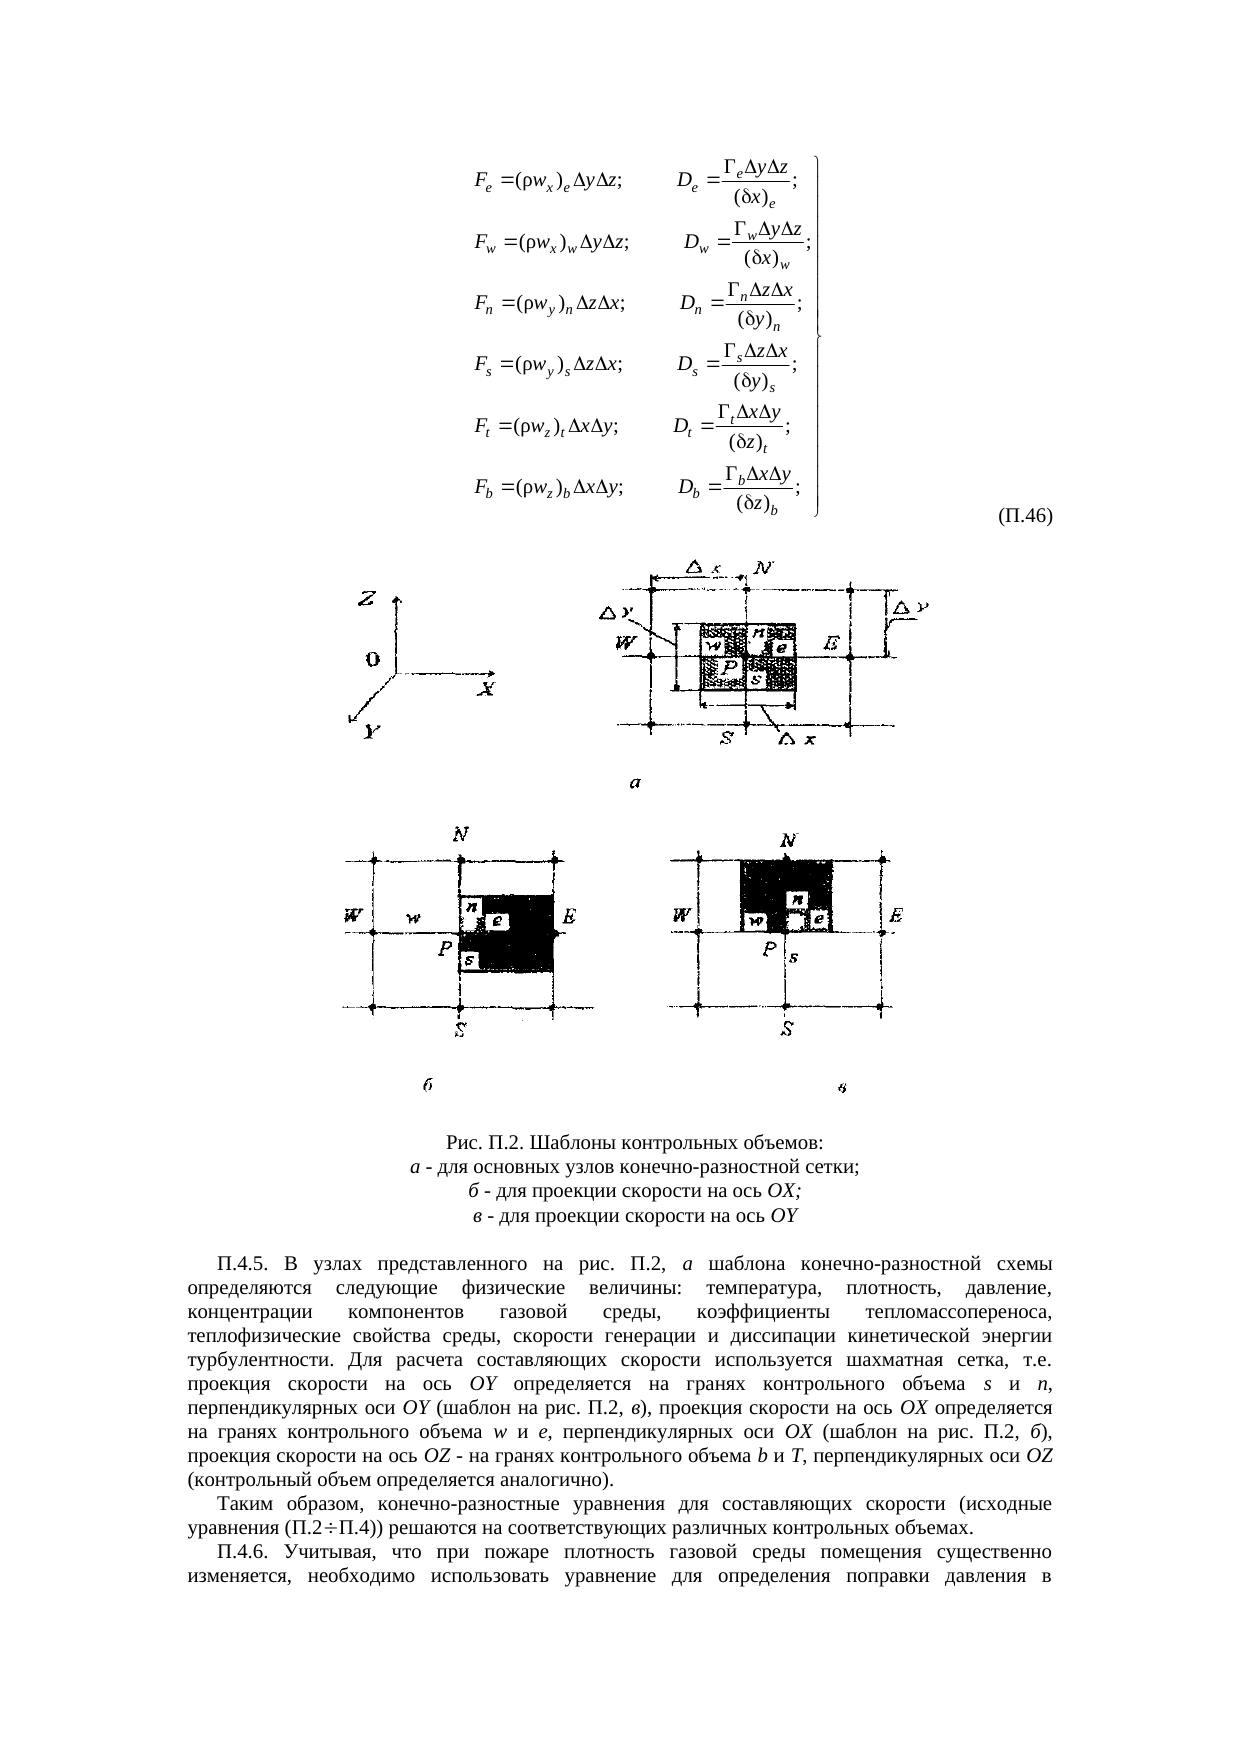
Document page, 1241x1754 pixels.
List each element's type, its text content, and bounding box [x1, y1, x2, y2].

text а - для основных узлов конечно-разностной сетки; [187, 1154, 1053, 1178]
text Таким образом, конечно-разностные уравнения для составляющих скорости (исходные уравнения (П.2П.4)) решаются на соответствующих различных контрольных объемах. [187, 1491, 1053, 1539]
text в - для проекции скорости на ось ОY [187, 1202, 1053, 1227]
text П.4.5. В узлах представленного на рис. П.2, а шаблона конечно-разностной схемы определяются следующие физические величины: температура, плотность, давление, концентрации компонентов газовой среды, коэффициенты тепломассопереноса, теплофизические свойства среды, скорости генерации и диссипации кинетической энергии турбулентности. Для расчета составляющих скорости используется шахматная сетка, т.е. проекция скорости на ось ОY определяется на гранях контрольного объема s и n, перпендикулярных оси ОY (шаблон на рис. П.2, в), проекция скорости на ось ОХ определяется на гранях контрольного объема w и е, перпендикулярных оси ОХ (шаблон на рис. П.2, б), проекция скорости на ось OZ - на гранях контрольного объема b и Т, перпендикулярных оси OZ (контрольный объем определяется аналогично). [187, 1251, 1053, 1491]
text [187, 1539, 1053, 1587]
picture [331, 551, 939, 1107]
text (П.46) [187, 150, 1053, 527]
text б - для проекции скорости на ось ОХ; [187, 1178, 1053, 1202]
text Рис. П.2. Шаблоны контрольных объемов: [187, 1130, 1053, 1154]
